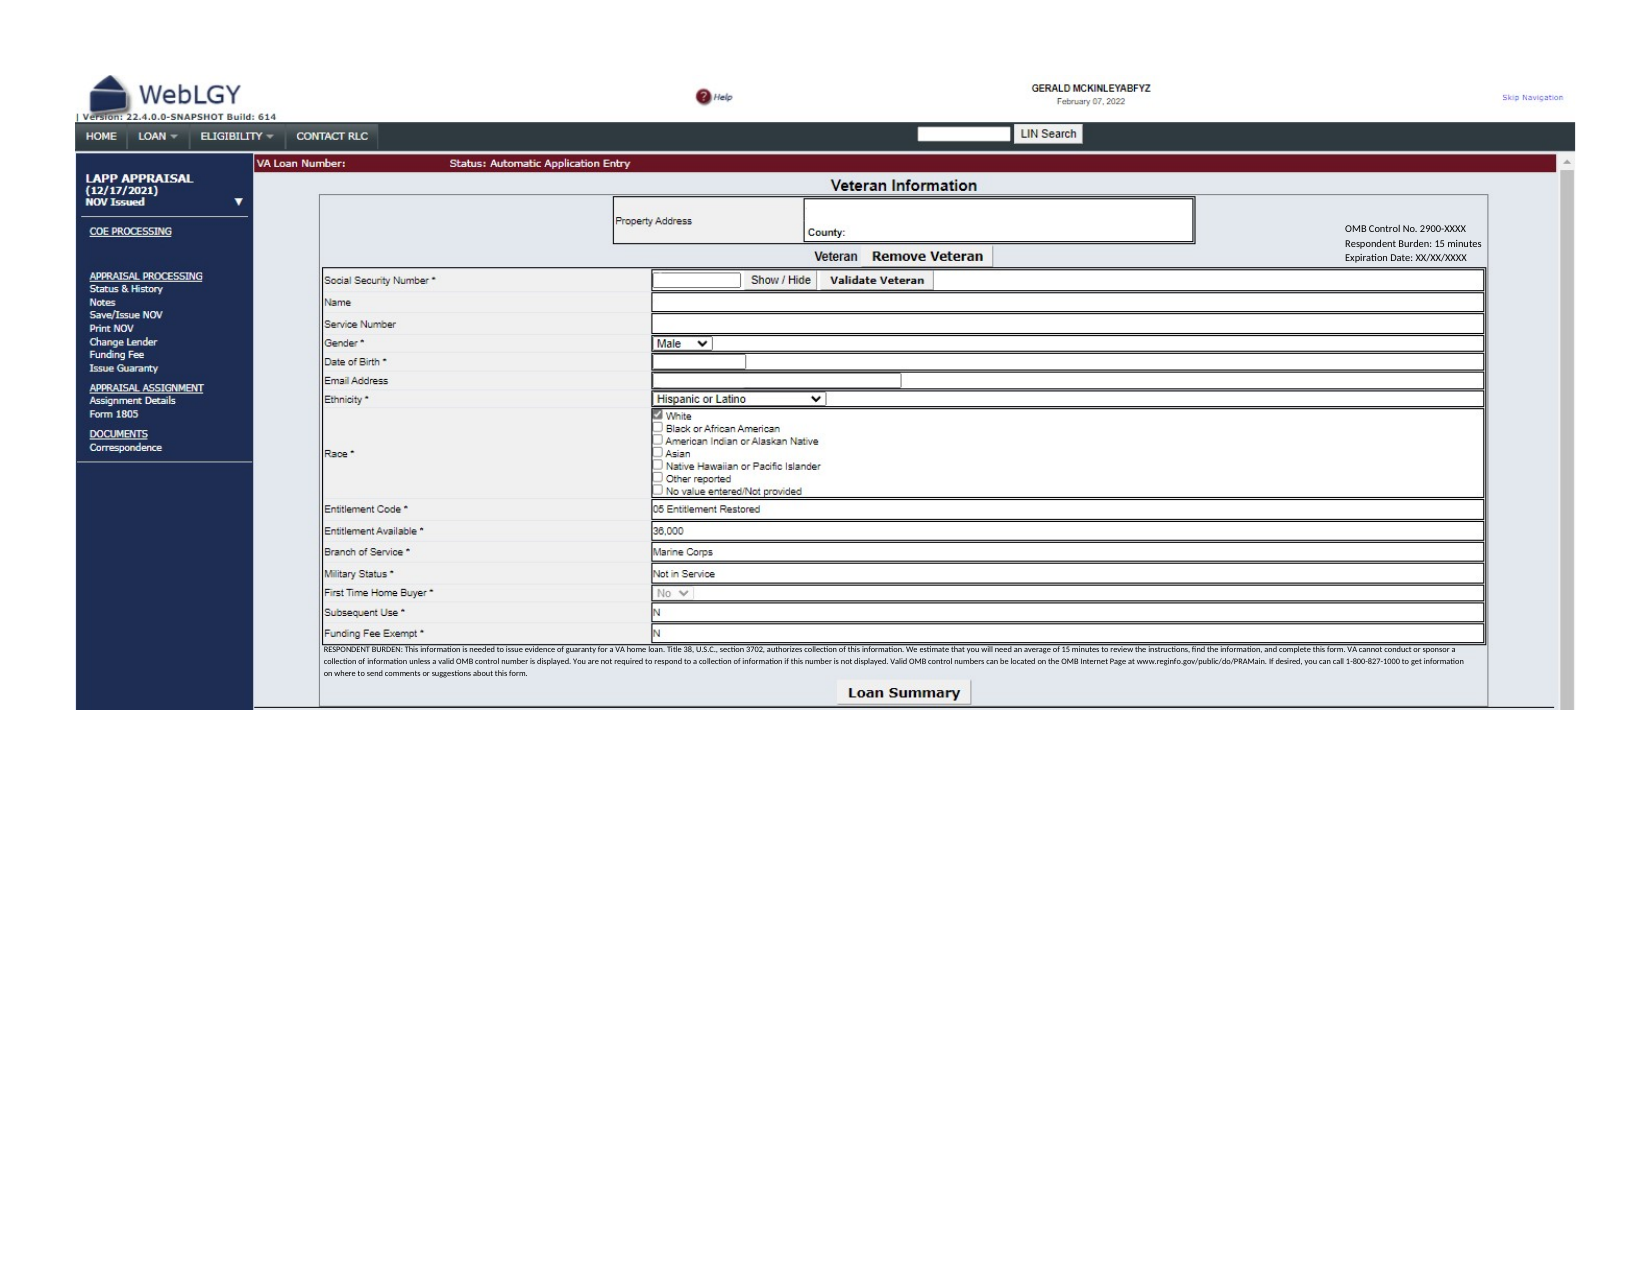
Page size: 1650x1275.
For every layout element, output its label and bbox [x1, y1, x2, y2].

picture [75, 75, 1575, 710]
